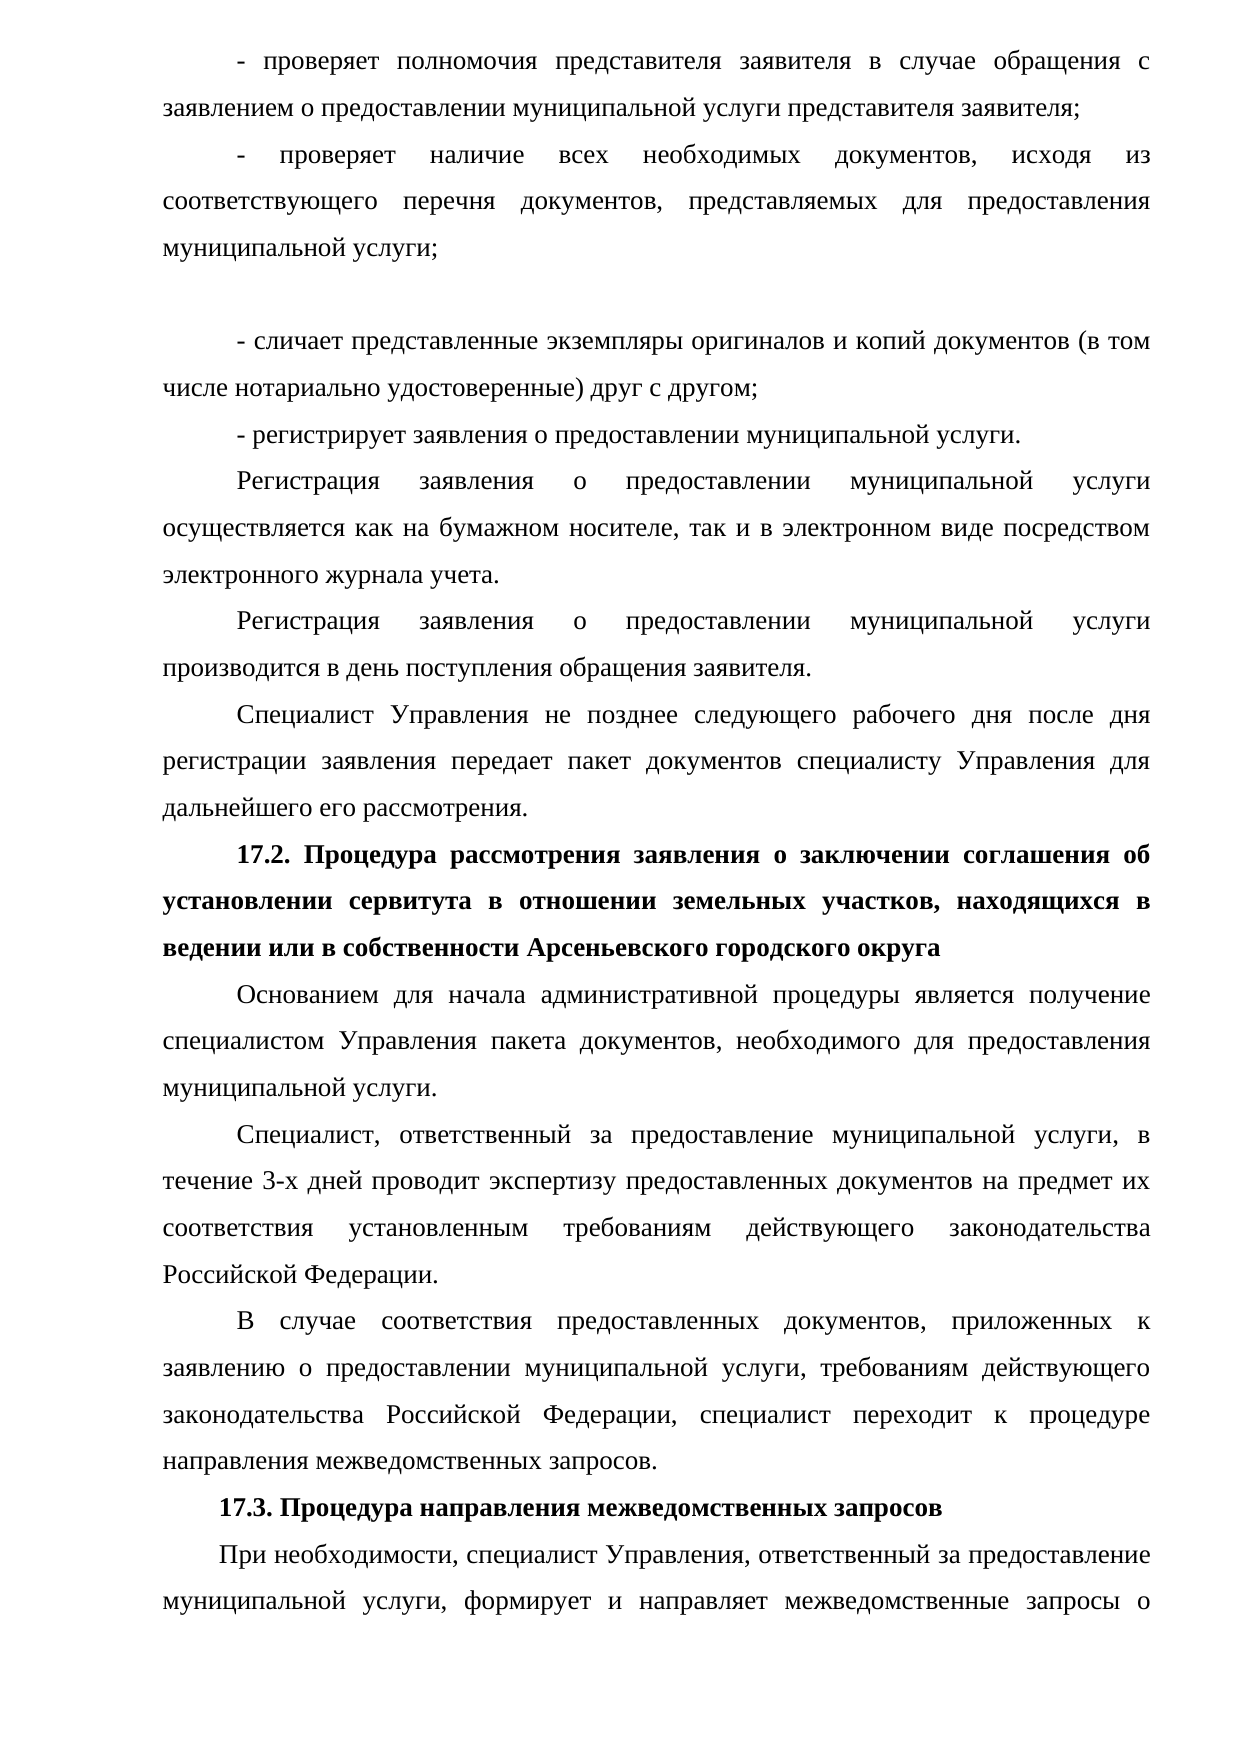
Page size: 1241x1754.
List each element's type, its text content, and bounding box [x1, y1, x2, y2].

text Регистрация заявления о предоставлении муниципальной услуги производится в день поступления обращения заявителя. [162, 604, 1152, 682]
text 17.3. Процедура направления межведомственных запросов [162, 1491, 1152, 1522]
text - сличает представленные экземпляры оригиналов и копий документов (в том числе нотариально удостоверенные) друг с другом; [162, 324, 1152, 402]
text - проверяет наличие всех необходимых документов, исходя из соответствующего перечня документов, представляемых для предоставления муниципальной услуги; [162, 138, 1152, 262]
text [162, 1538, 1152, 1616]
text В случае соответствия предоставленных документов, приложенных к заявлению о предоставлении муниципальной услуги, требованиям действующего законодательства Российской Федерации, специалист переходит к процедуре направления межведомственных запросов. [162, 1304, 1152, 1476]
text - регистрирует заявления о предоставлении муниципальной услуги. [162, 418, 1152, 449]
text Специалист Управления не позднее следующего рабочего дня после дня регистрации заявления передает пакет документов специалисту Управления для дальнейшего его рассмотрения. [162, 698, 1152, 822]
text - проверяет полномочия представителя заявителя в случае обращения с заявлением о предоставлении муниципальной услуги представителя заявителя; [162, 44, 1152, 122]
text Специалист, ответственный за предоставление муниципальной услуги, в течение 3-х дней проводит экспертизу предоставленных документов на предмет их соответствия установленным требованиям действующего законодательства Российской Федерации. [162, 1118, 1152, 1289]
text Основанием для начала административной процедуры является получение специалистом Управления пакета документов, необходимого для предоставления муниципальной услуги. [162, 978, 1152, 1102]
text Регистрация заявления о предоставлении муниципальной услуги осуществляется как на бумажном носителе, так и в электронном виде посредством электронного журнала учета. [162, 464, 1152, 589]
text 17.2. Процедура рассмотрения заявления о заключении соглашения об установлении сервитута в отношении земельных участков, находящихся в ведении или в собственности Арсеньевского городского округа [162, 838, 1152, 962]
